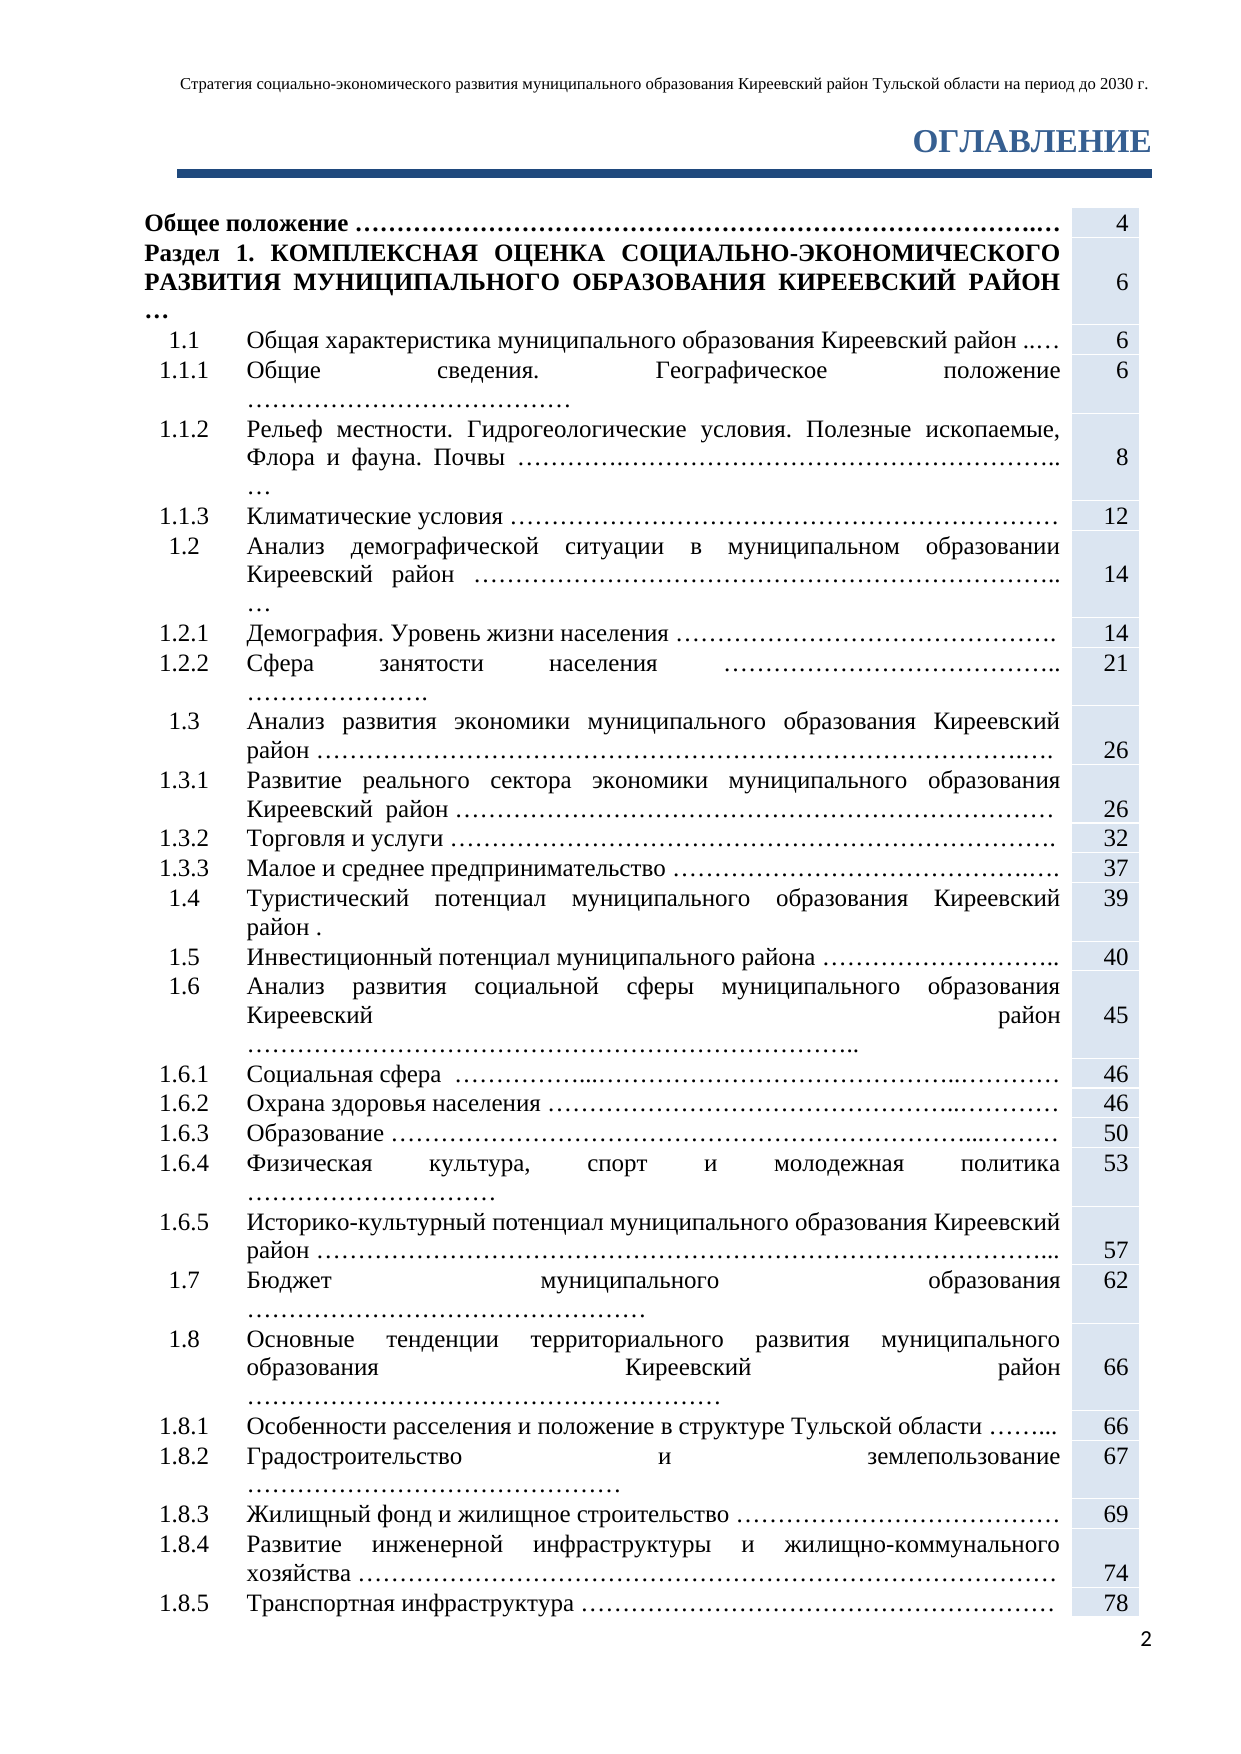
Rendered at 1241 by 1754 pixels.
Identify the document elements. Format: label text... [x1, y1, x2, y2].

table_cell 57 [1072, 1207, 1139, 1264]
table_cell 1.8.3 [133, 1499, 235, 1528]
table_cell Общая характеристика муниципального образования Киреевский район ..… [236, 325, 1071, 354]
table_cell Образование ……………………………………………………………...……… [236, 1118, 1071, 1147]
table_cell Градостроительство и землепользование ……………………………………… [236, 1441, 1071, 1498]
table_cell Малое и среднее предпринимательство …………………………………….…. [236, 853, 1071, 882]
table_cell Анализ развития социальной сферы муниципального образования Киреевский район ……………………………………………………………….. [236, 971, 1071, 1058]
table_cell 62 [1072, 1265, 1139, 1323]
table_cell 1.1.3 [133, 501, 235, 530]
table_cell Бюджет муниципального образования ………………………………………… [236, 1265, 1071, 1323]
table_cell Торговля и услуги ………………………………………………………………. [236, 824, 1071, 852]
table_cell 1.4 [133, 883, 235, 941]
table_cell 1.8 [133, 1324, 235, 1410]
table_cell 8 [1072, 414, 1139, 500]
table_cell Основные тенденции территориального развития муниципального образования Киреевский район ………………………………………………… [236, 1324, 1071, 1410]
table_cell 67 [1072, 1441, 1139, 1498]
table_cell Демография. Уровень жизни населения ………………………………………. [236, 618, 1071, 647]
table_cell 1.6 [133, 971, 235, 1058]
table_cell 1.8.5 [133, 1588, 235, 1616]
table_cell Транспортная инфраструктура ………………………………………………… [236, 1588, 1071, 1616]
table_cell Физическая культура, спорт и молодежная политика ………………………… [236, 1148, 1071, 1206]
table_cell 1.6.5 [133, 1207, 235, 1264]
table_cell 46 [1072, 1059, 1139, 1087]
table_cell 1.2.1 [133, 618, 235, 647]
table_cell 1.6.2 [133, 1089, 235, 1117]
table_cell Охрана здоровья населения …………………………………………..………… [236, 1089, 1071, 1117]
table_cell 14 [1072, 618, 1139, 647]
table_cell Климатические условия ………………………………………………………… [236, 501, 1071, 530]
table_cell 1.2 [133, 531, 235, 617]
table_cell 32 [1072, 824, 1139, 852]
table_cell 1.3.2 [133, 824, 235, 852]
table_cell 21 [1072, 648, 1139, 705]
table_cell 1.6.3 [133, 1118, 235, 1147]
table_cell 78 [1072, 1588, 1139, 1616]
table_cell Сфера занятости населения …………………………………..…………………. [236, 648, 1071, 705]
table_cell 1.3.1 [133, 765, 235, 822]
table_cell 50 [1072, 1118, 1139, 1147]
table_cell Раздел 1. КОМПЛЕКСНАЯ ОЦЕНКА СОЦИАЛЬНО-ЭКОНОМИЧЕСКОГО РАЗВИТИЯ МУНИЦИПАЛЬНОГО ОБРАЗОВАНИЯ КИРЕЕВСКИЙ РАЙОН … [133, 238, 1071, 324]
table_cell 69 [1072, 1499, 1139, 1528]
table_cell 6 [1072, 238, 1139, 324]
table_cell 26 [1072, 706, 1139, 764]
table_cell Развитие реального сектора экономики муниципального образования Киреевский район ……………………………………………………………… [236, 765, 1071, 822]
table_cell 1.1.2 [133, 414, 235, 500]
table_header 4 [1072, 208, 1139, 237]
table_cell 1.3.3 [133, 853, 235, 882]
table_cell 66 [1072, 1411, 1139, 1440]
table_cell 1.2.2 [133, 648, 235, 705]
table_cell 1.8.2 [133, 1441, 235, 1498]
table_cell 66 [1072, 1324, 1139, 1410]
table_cell 1.6.1 [133, 1059, 235, 1087]
table_cell 37 [1072, 853, 1139, 882]
table_cell 26 [1072, 765, 1139, 822]
table_cell Инвестиционный потенциал муниципального района ……………………….. [236, 942, 1071, 970]
table_cell 6 [1072, 355, 1139, 413]
table_cell 1.1 [133, 325, 235, 354]
table_cell Туристический потенциал муниципального образования Киреевский район . [236, 883, 1071, 941]
table_cell 1.8.4 [133, 1529, 235, 1587]
table_cell 1.6.4 [133, 1148, 235, 1206]
table_cell Жилищный фонд и жилищное строительство ………………………………… [236, 1499, 1071, 1528]
table_cell 12 [1072, 501, 1139, 530]
table_cell 40 [1072, 942, 1139, 970]
text ОГЛАВЛЕНИЕ [177, 121, 1152, 159]
table_cell 1.1.1 [133, 355, 235, 413]
table_cell Особенности расселения и положение в структуре Тульской области ……... [236, 1411, 1071, 1440]
table_cell 39 [1072, 883, 1139, 941]
table_cell 1.5 [133, 942, 235, 970]
table_cell 1.3 [133, 706, 235, 764]
table_cell 6 [1072, 325, 1139, 354]
table_cell 1.7 [133, 1265, 235, 1323]
table_cell Развитие инженерной инфраструктуры и жилищно-коммунального хозяйства ………………………………………………………………………… [236, 1529, 1071, 1587]
table_cell Общие сведения. Географическое положение ………………………………… [236, 355, 1071, 413]
table_cell 45 [1072, 971, 1139, 1058]
table_cell 74 [1072, 1529, 1139, 1587]
table_cell Социальная сфера ……………...……………………………………..………… [236, 1059, 1071, 1087]
table_cell 53 [1072, 1148, 1139, 1206]
table_cell Историко-культурный потенциал муниципального образования Киреевский район ……………………………………………………………………………... [236, 1207, 1071, 1264]
table_cell Рельеф местности. Гидрогеологические условия. Полезные ископаемые, Флора и фауна. Почвы ………….……………………………………………..… [236, 414, 1071, 500]
table_cell Анализ демографической ситуации в муниципальном образовании Киреевский район ……………………………………………………………..… [236, 531, 1071, 617]
table_cell Анализ развития экономики муниципального образования Киреевский район ………………………………………………………………………….…. [236, 706, 1071, 764]
table_cell 1.8.1 [133, 1411, 235, 1440]
table_cell 14 [1072, 531, 1139, 617]
table_header Общее положение ……………………………………………………………………….… [133, 208, 1071, 237]
table_cell 46 [1072, 1089, 1139, 1117]
